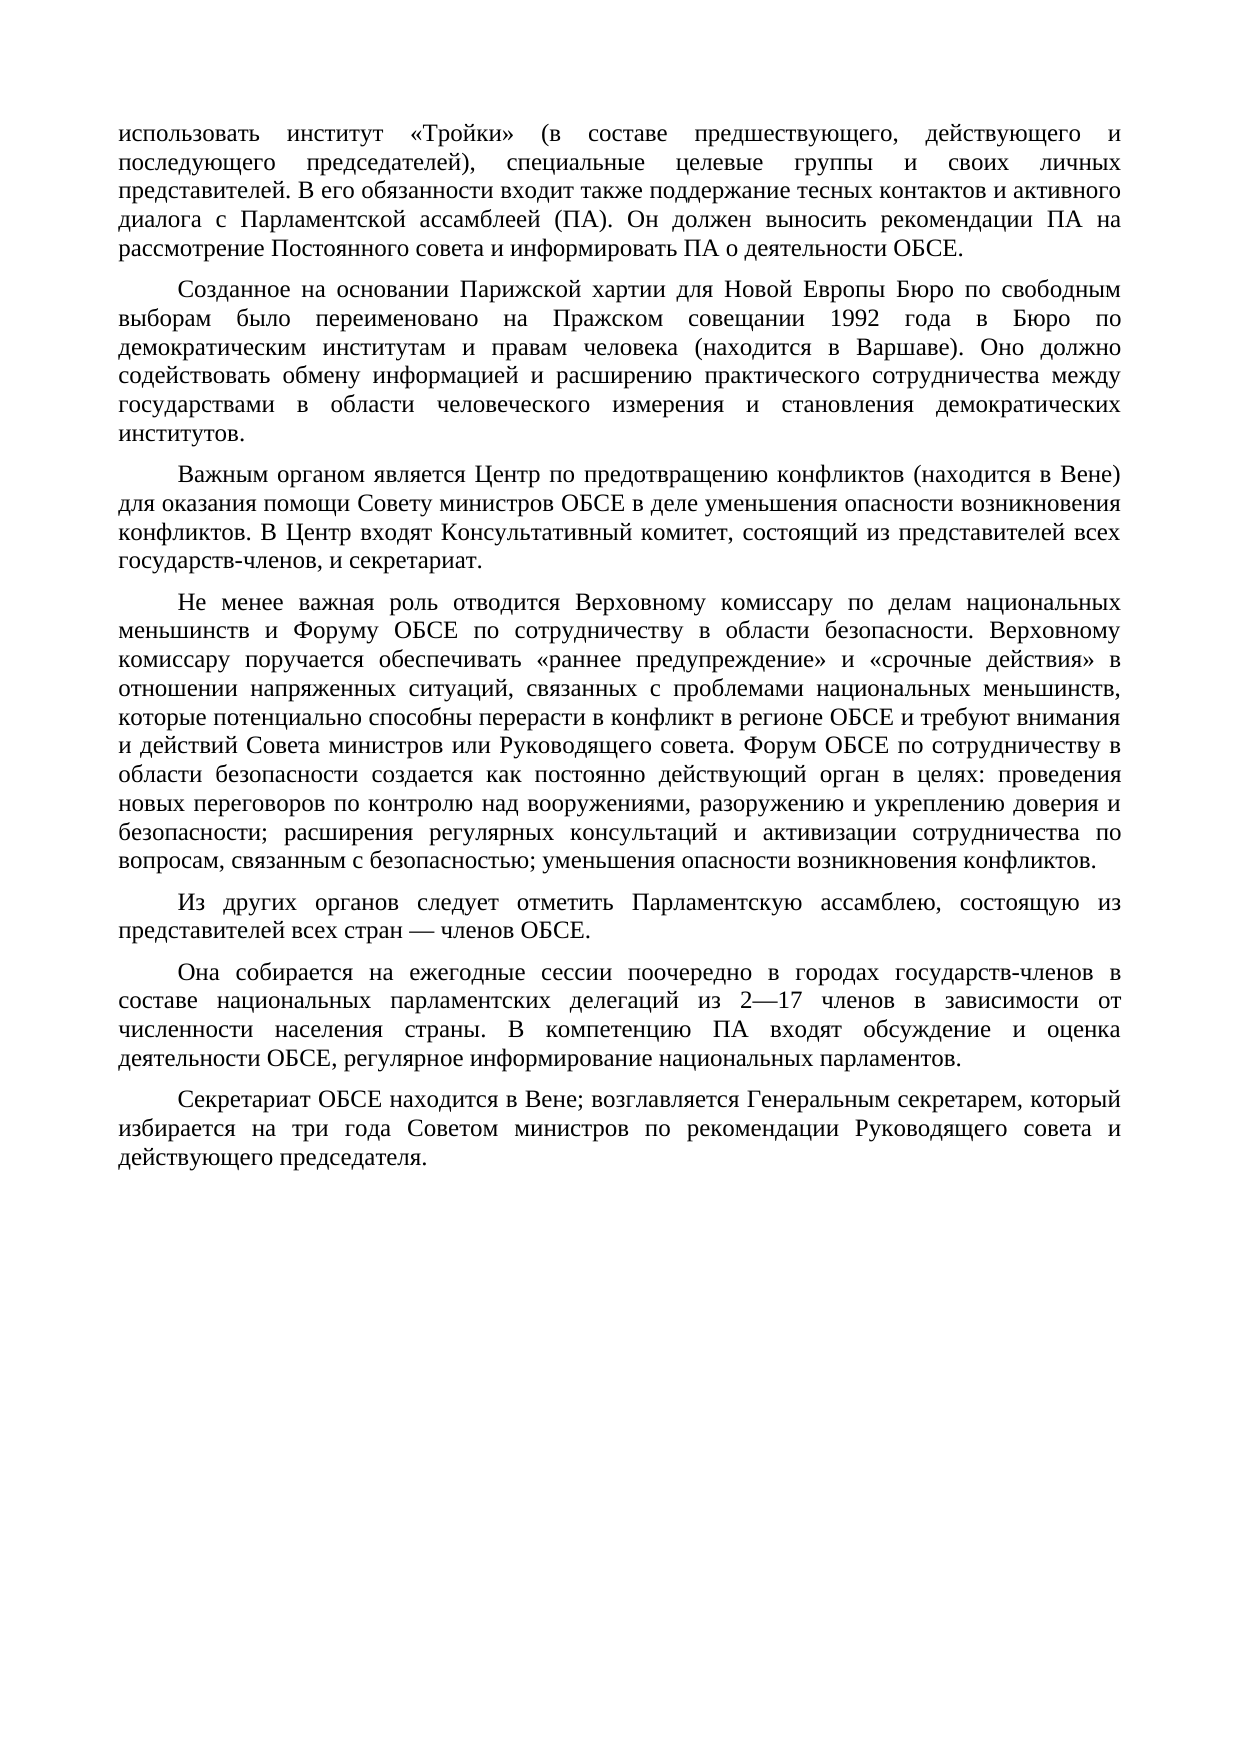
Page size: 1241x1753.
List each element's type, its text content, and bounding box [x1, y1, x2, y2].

text Созданное на основании Парижской хартии для Новой Европы Бюро по свободным выборам было переименовано на Пражском совещании 1992 года в Бюро по демократическим институтам и правам человека (находится в Варшаве). Оно должно содействовать обмену информацией и расширению практического сотрудничества между государствами в области человеческого измерения и становления демократических институтов. [118, 274, 1122, 447]
text Она собирается на ежегодные сессии поочередно в городах государств-членов в составе национальных парламентских делегаций из 2—17 членов в зависимости от численности населения страны. В компетенцию ПА входят обсуждение и оценка деятельности ОБСЕ, регулярное информирование национальных парламентов. [118, 957, 1122, 1072]
text Секретариат ОБСЕ находится в Вене; возглавляется Генеральным секретарем, который избирается на три года Советом министров по рекомендации Руководящего совета и действующего председателя. [118, 1084, 1122, 1171]
text Важным органом является Центр по предотвращению конфликтов (находится в Вене) для оказания помощи Совету министров ОБСЕ в деле уменьшения опасности возникновения конфликтов. В Центр входят Консультативный комитет, состоящий из представителей всех государств-членов, и секретариат. [118, 459, 1122, 574]
text Из других органов следует отметить Парламентскую ассамблею, состоящую из представителей всех стран — членов ОБСЕ. [118, 887, 1122, 944]
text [118, 118, 1122, 262]
text Не менее важная роль отводится Верховному комиссару по делам национальных меньшинств и Форуму ОБСЕ по сотрудничеству в области безопасности. Верховному комиссару поручается обеспечивать «раннее предупреждение» и «срочные действия» в отношении напряженных ситуаций, связанных с проблемами национальных меньшинств, которые потенциально способны перерасти в конфликт в регионе ОБСЕ и требуют внимания и действий Совета министров или Руководящего совета. Форум ОБСЕ по сотрудничеству в области безопасности создается как постоянно действующий орган в целях: проведения новых переговоров по контролю над вооружениями, разоружению и укреплению доверия и безопасности; расширения регулярных консультаций и активизации сотрудничества по вопросам, связанным с безопасностью; уменьшения опасности возникновения конфликтов. [118, 587, 1122, 874]
